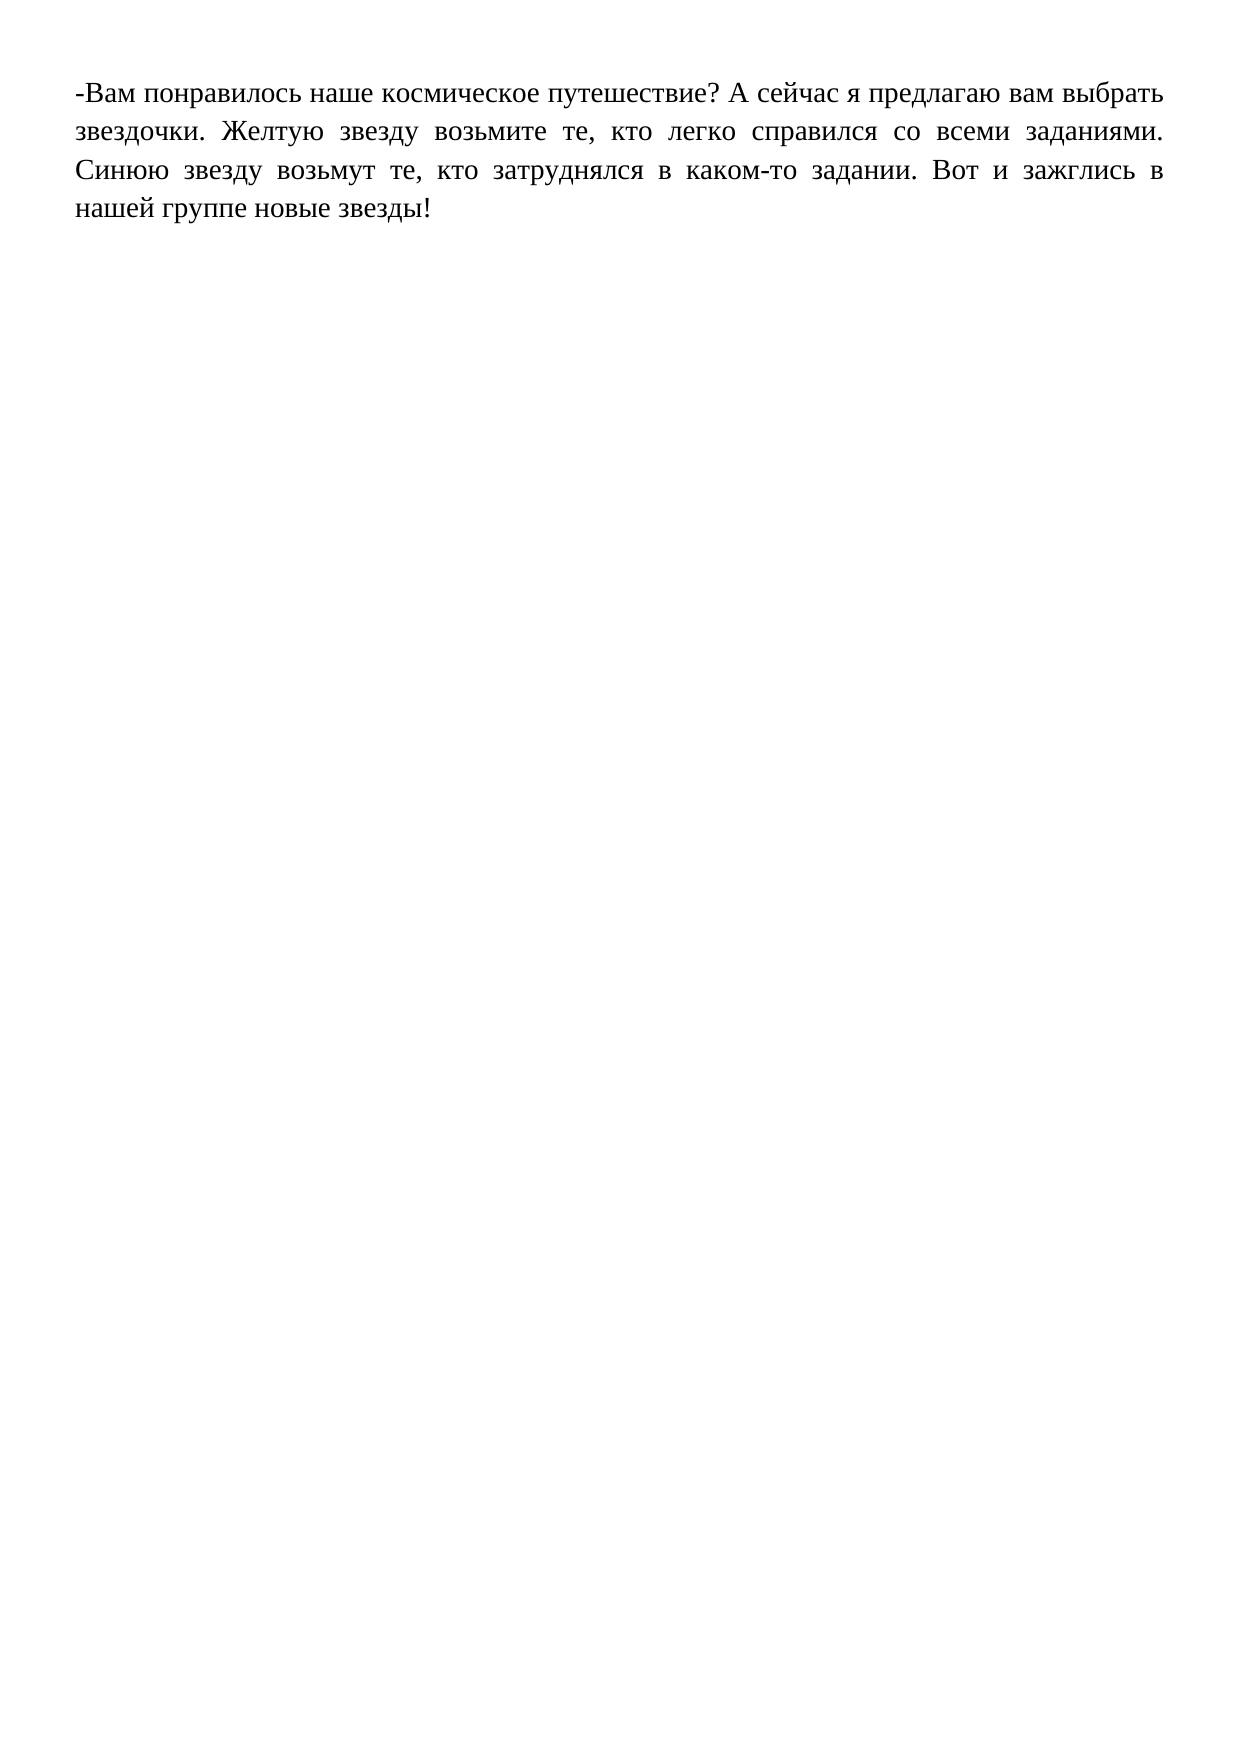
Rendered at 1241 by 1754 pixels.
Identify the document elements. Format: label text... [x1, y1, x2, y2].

text -Вам понравилось наше космическое путешествие? А сейчас я предлагаю вам выбрать звездочки. Желтую звезду возьмите те, кто легко справился со всеми заданиями. Синюю звезду возьмут те, кто затруднялся в каком-то задании. Вот и зажглись в нашей группе новые звезды! [75, 75, 1165, 224]
